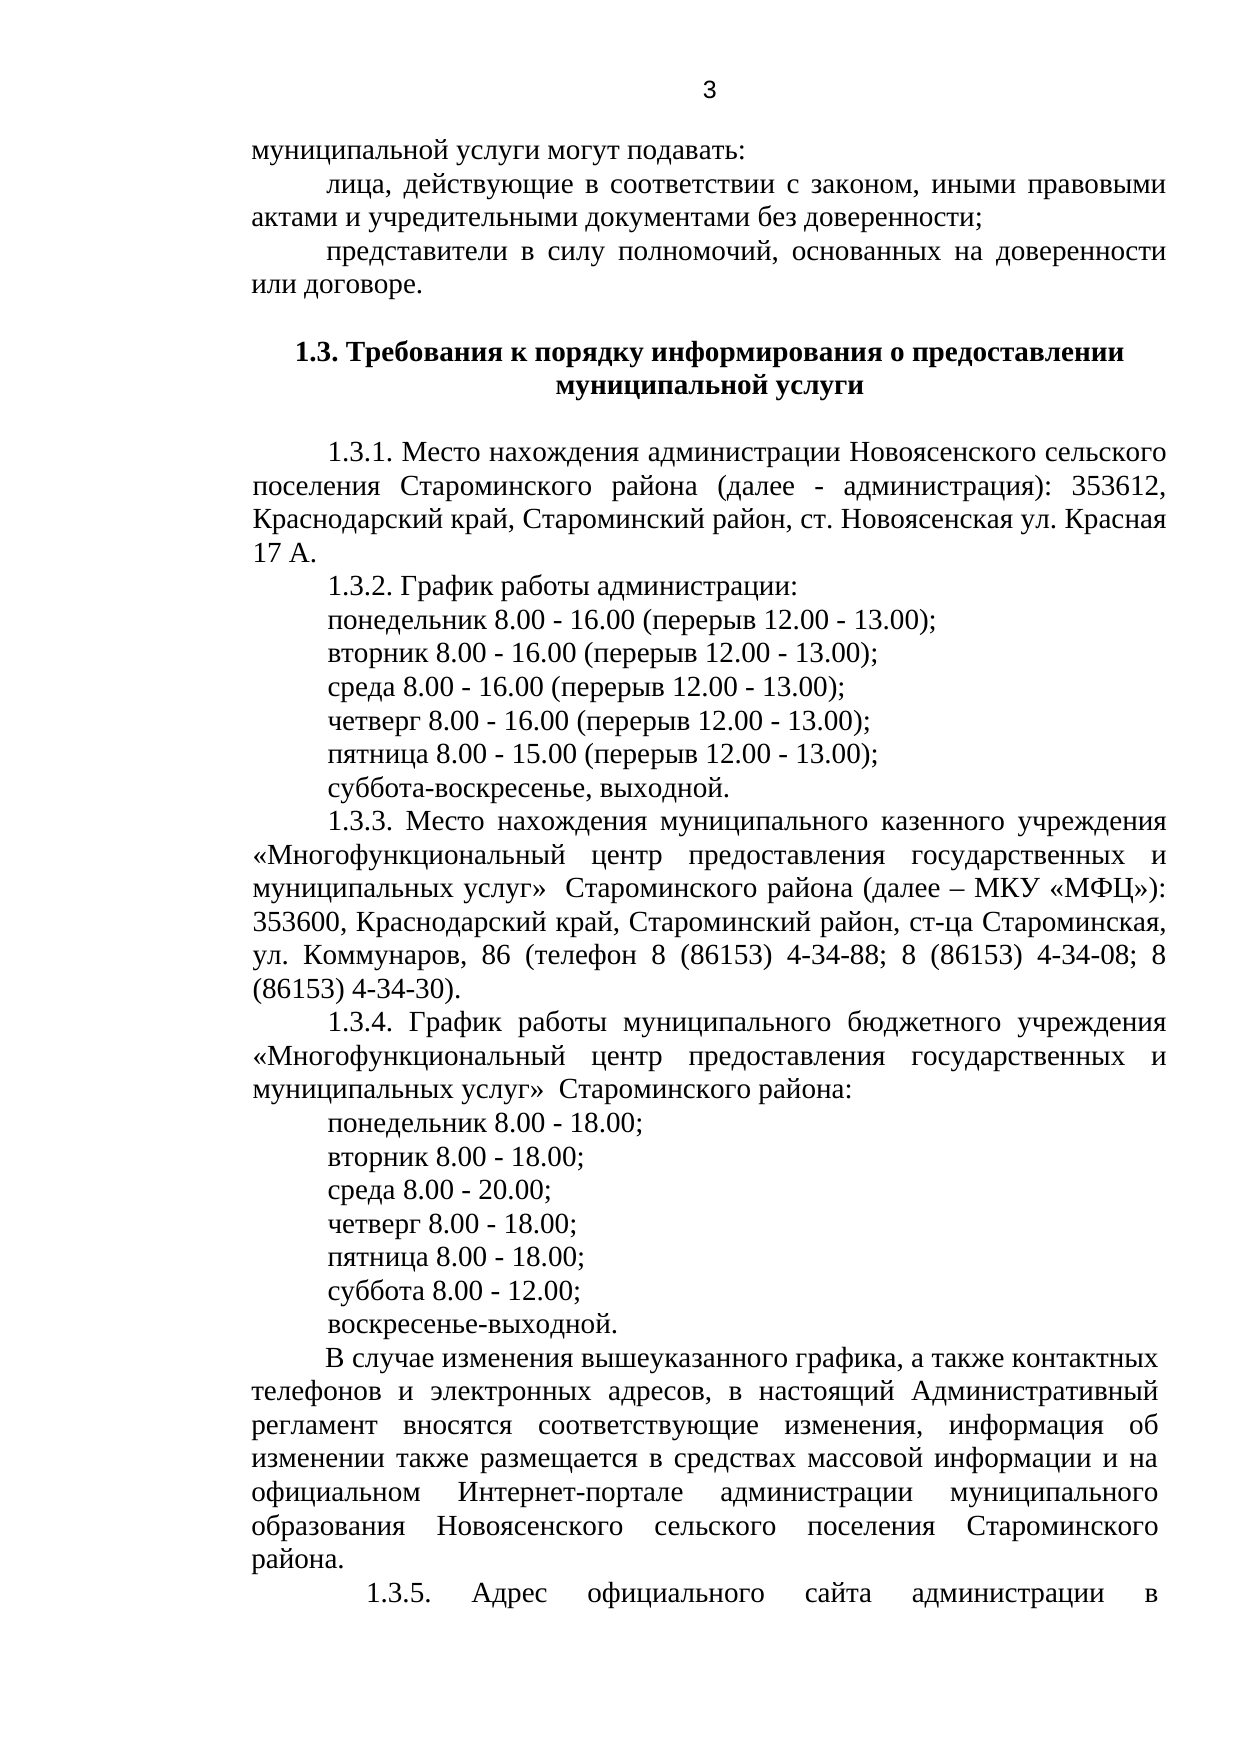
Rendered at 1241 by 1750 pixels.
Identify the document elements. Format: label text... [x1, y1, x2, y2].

text лица, действующие в соответствии с законом, иными правовыми актами и учредительными документами без доверенности; [251, 166, 1167, 233]
text 1.3. Требования к порядку информирования о предоставлении [177, 334, 1167, 367]
text суббота 8.00 - 12.00; [252, 1273, 1167, 1306]
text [251, 1575, 1159, 1608]
text муниципальной услуги [177, 367, 1167, 401]
text воскресенье-выходной. [252, 1306, 1167, 1340]
text четверг 8.00 - 16.00 (перерыв 12.00 - 13.00); [252, 703, 1167, 736]
text 1.3.1. Место нахождения администрации Новоясенского сельского поселения Староминского района (далее - администрация): 353612, Краснодарский край, Староминский район, ст. Новоясенская ул. Красная 17 А. [252, 434, 1167, 568]
text понедельник 8.00 - 18.00; [252, 1105, 1167, 1139]
text вторник 8.00 - 18.00; [252, 1139, 1167, 1172]
text 1.3.3. Место нахождения муниципального казенного учреждения «Многофункциональный центр предоставления государственных и муниципальных услуг» Староминского района (далее – МКУ «МФЦ»): 353600, Краснодарский край, Староминский район, ст-ца Староминская, ул. Коммунаров, 86 (телефон 8 (86153) 4-34-88; 8 (86153) 4-34-08; 8 (86153) 4-34-30). [252, 803, 1167, 1004]
text среда 8.00 - 16.00 (перерыв 12.00 - 13.00); [252, 669, 1167, 703]
text 1.3.4. График работы муниципального бюджетного учреждения «Многофункциональный центр предоставления государственных и муниципальных услуг» Староминского района: [252, 1004, 1167, 1105]
text суббота-воскресенье, выходной. [252, 770, 1167, 803]
text В случае изменения вышеуказанного графика, а также контактных телефонов и электронных адресов, в настоящий Административный регламент вносятся соответствующие изменения, информация об изменении также размещается в средствах массовой информации и на официальном Интернет-портале администрации муниципального образования Новоясенского сельского поселения Староминского района. [251, 1340, 1159, 1575]
text представители в силу полномочий, основанных на доверенности или договоре. [251, 233, 1167, 300]
text пятница 8.00 - 18.00; [252, 1239, 1167, 1273]
text пятница 8.00 - 15.00 (перерыв 12.00 - 13.00); [252, 736, 1167, 770]
text среда 8.00 - 20.00; [252, 1172, 1167, 1206]
text 1.3.2. График работы администрации: [252, 568, 1167, 602]
text вторник 8.00 - 16.00 (перерыв 12.00 - 13.00); [252, 636, 1167, 669]
text понедельник 8.00 - 16.00 (перерыв 12.00 - 13.00); [252, 602, 1167, 636]
text четверг 8.00 - 18.00; [252, 1206, 1167, 1239]
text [251, 132, 1167, 166]
